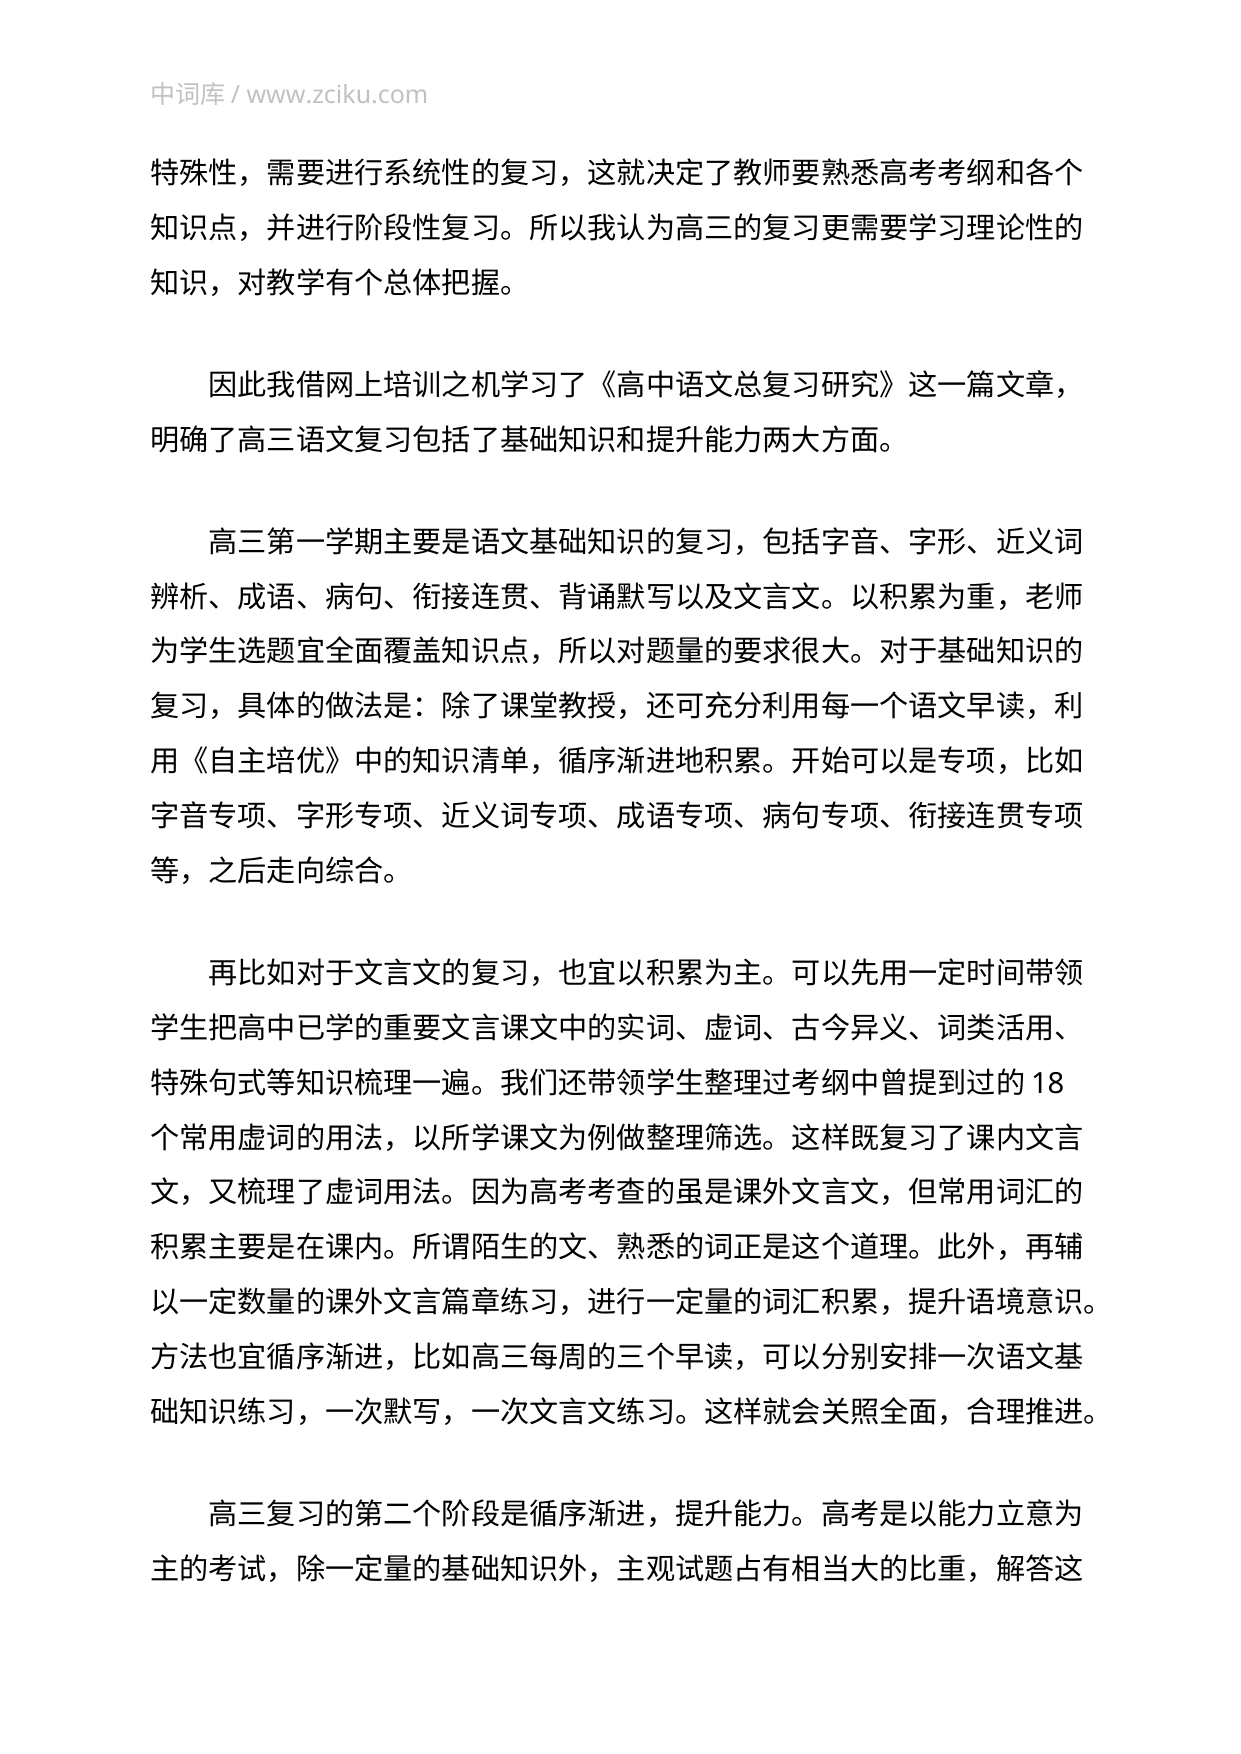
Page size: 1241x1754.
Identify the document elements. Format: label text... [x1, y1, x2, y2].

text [150, 1490, 1090, 1588]
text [150, 150, 1090, 302]
text 因此我借网上培训之机学习了《高中语文总复习研究》这一篇文章，明确了高三语文复习包括了基础知识和提升能力两大方面。 [150, 362, 1090, 459]
text 高三第一学期主要是语文基础知识的复习，包括字音、字形、近义词辨析、成语、病句、衔接连贯、背诵默写以及文言文。以积累为重，老师为学生选题宜全面覆盖知识点，所以对题量的要求很大。对于基础知识的复习，具体的做法是：除了课堂教授，还可充分利用每一个语文早读，利用《自主培优》中的知识清单，循序渐进地积累。开始可以是专项，比如字音专项、字形专项、近义词专项、成语专项、病句专项、衔接连贯专项等，之后走向综合。 [150, 518, 1090, 890]
text 再比如对于文言文的复习，也宜以积累为主。可以先用一定时间带领学生把高中已学的重要文言课文中的实词、虚词、古今异义、词类活用、特殊句式等知识梳理一遍。我们还带领学生整理过考纲中曾提到过的18个常用虚词的用法，以所学课文为例做整理筛选。这样既复习了课内文言文，又梳理了虚词用法。因为高考考查的虽是课外文言文，但常用词汇的积累主要是在课内。所谓陌生的文、熟悉的词正是这个道理。此外，再辅以一定数量的课外文言篇章练习，进行一定量的词汇积累，提升语境意识。方法也宜循序渐进，比如高三每周的三个早读，可以分别安排一次语文基础知识练习，一次默写，一次文言文练习。这样就会关照全面，合理推进。 [150, 949, 1090, 1431]
